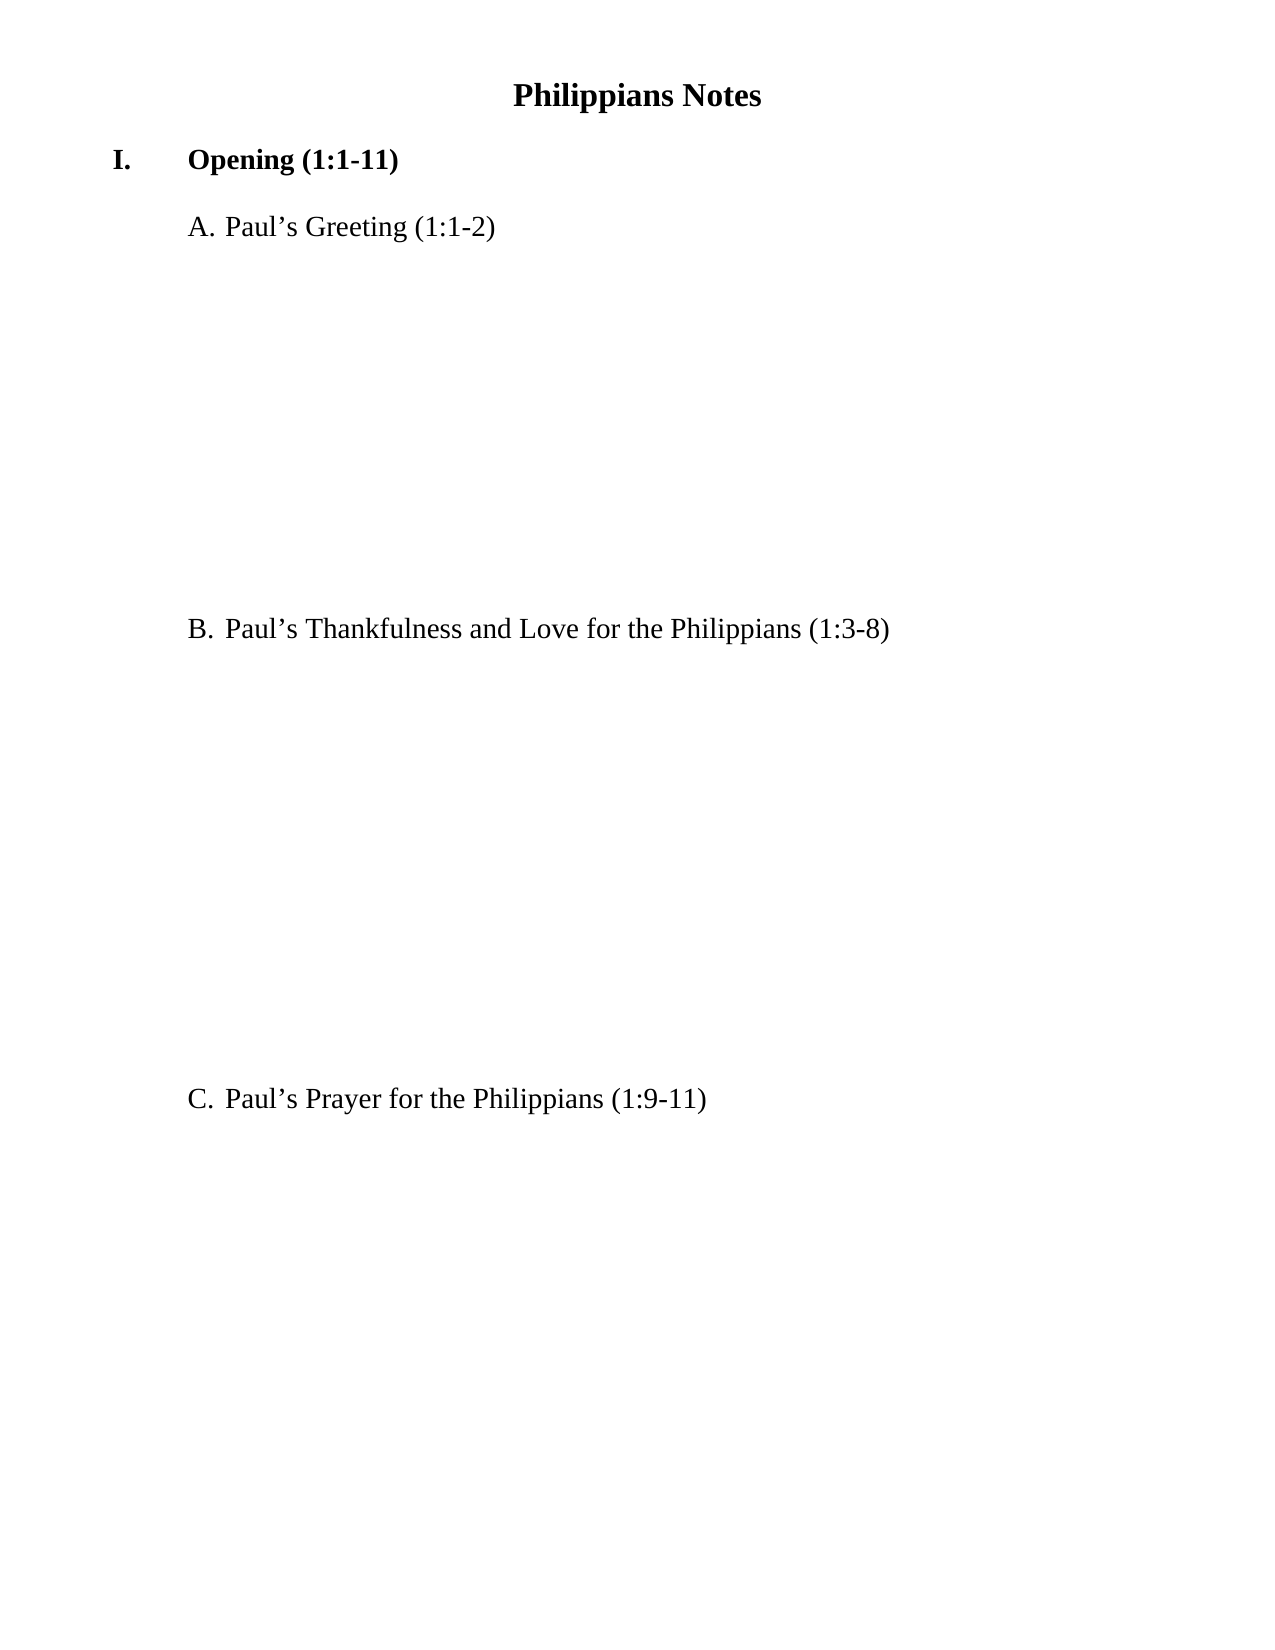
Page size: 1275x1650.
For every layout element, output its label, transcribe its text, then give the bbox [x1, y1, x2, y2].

list Paul’s Prayer for the Philippians (1:9-11) [187, 1081, 1200, 1115]
text Philippians Notes [75, 75, 1200, 113]
list Opening (1:1-11) [112, 142, 1200, 176]
list Paul’s Greeting (1:1-2) [187, 209, 1200, 243]
list Paul’s Thankfulness and Love for the Philippians (1:3-8) [187, 612, 1200, 645]
